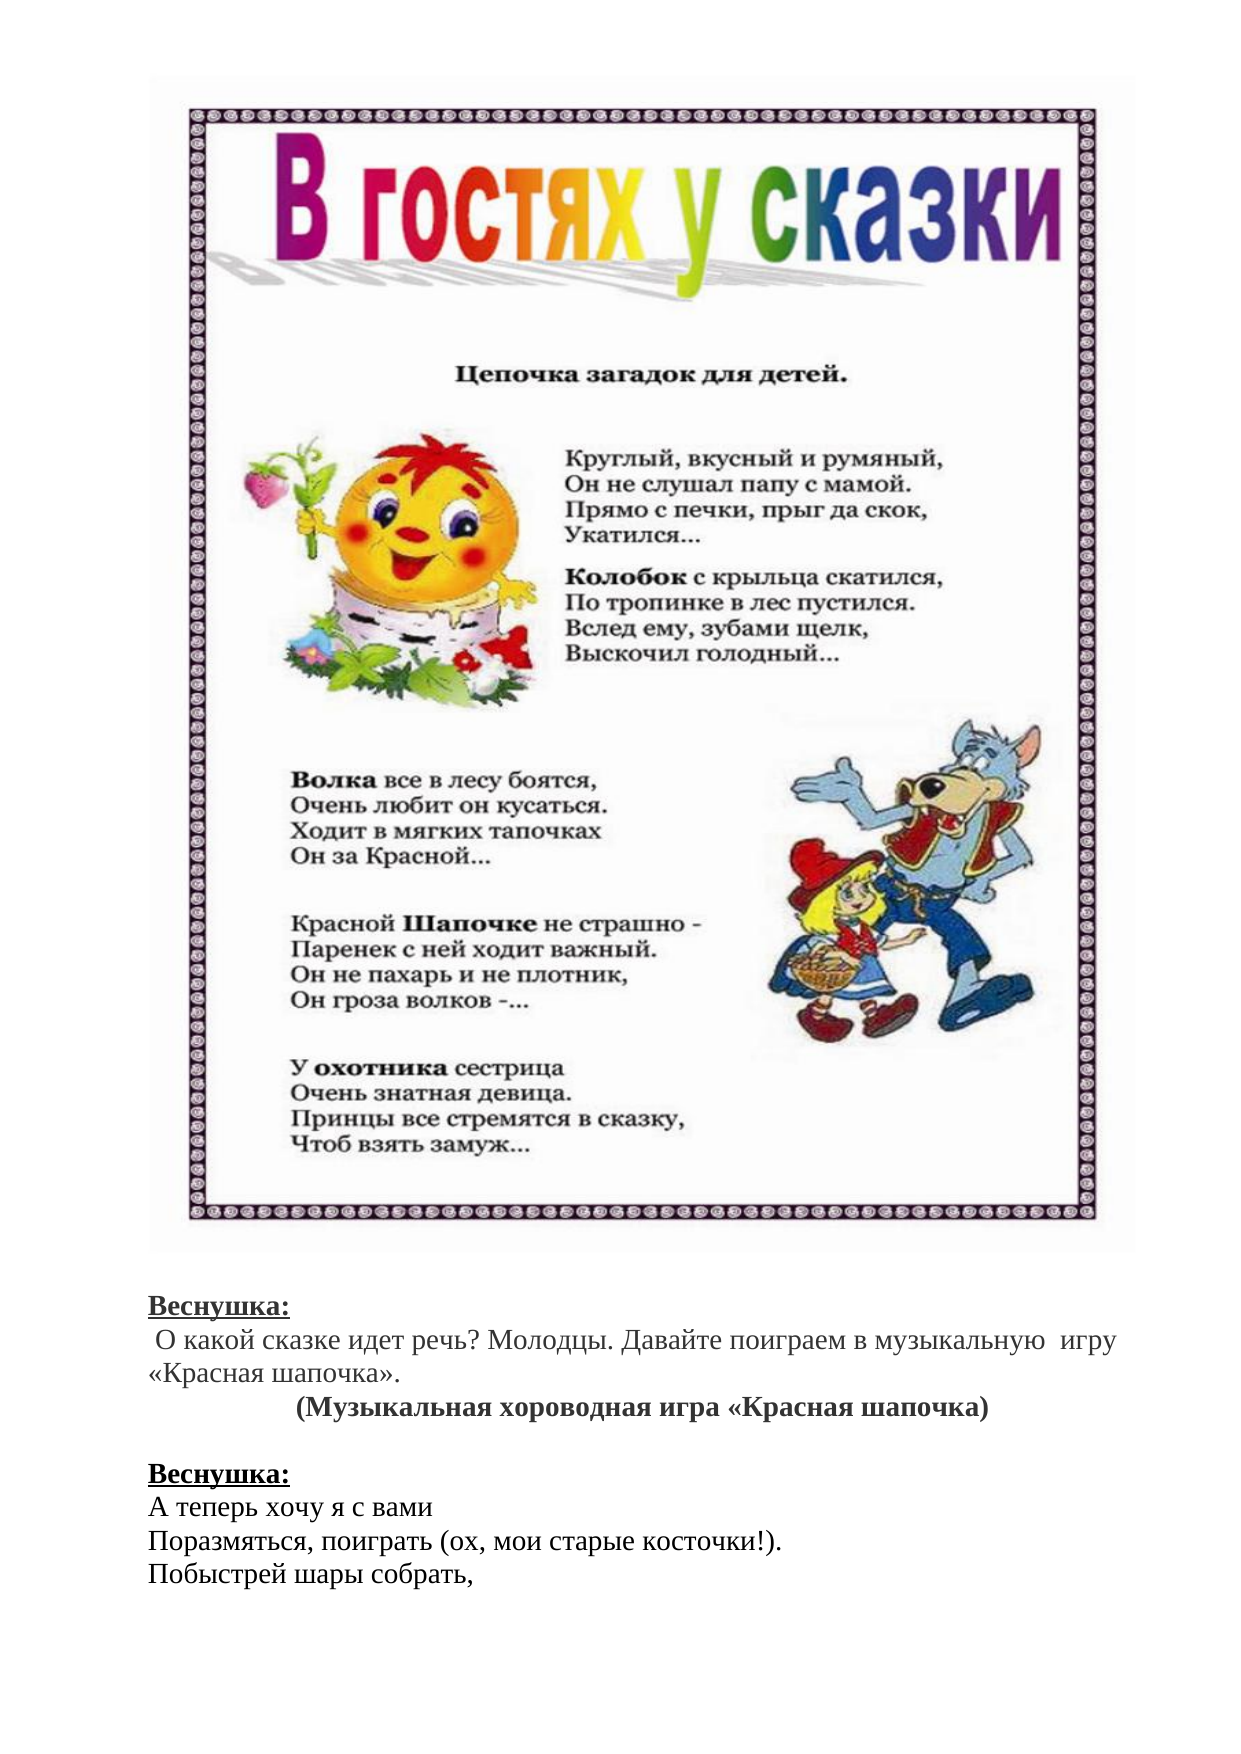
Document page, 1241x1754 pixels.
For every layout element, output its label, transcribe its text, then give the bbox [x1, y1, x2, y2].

text (Музыкальная хороводная игра «Красная шапочка) [148, 1389, 1137, 1422]
text Побыстрей шары собрать, [148, 1557, 1137, 1590]
text А теперь хочу я с вами [148, 1489, 1137, 1523]
text Поразмяться, поиграть (ох, мои старые косточки!). [148, 1523, 1137, 1557]
text О какой сказке идет речь? Молодцы. Давайте поиграем в музыкальную игру «Красная шапочка». [148, 1322, 1137, 1389]
picture [147, 73, 1138, 1255]
text Веснушка: [148, 1288, 1137, 1322]
text Веснушка: [148, 1456, 1137, 1489]
